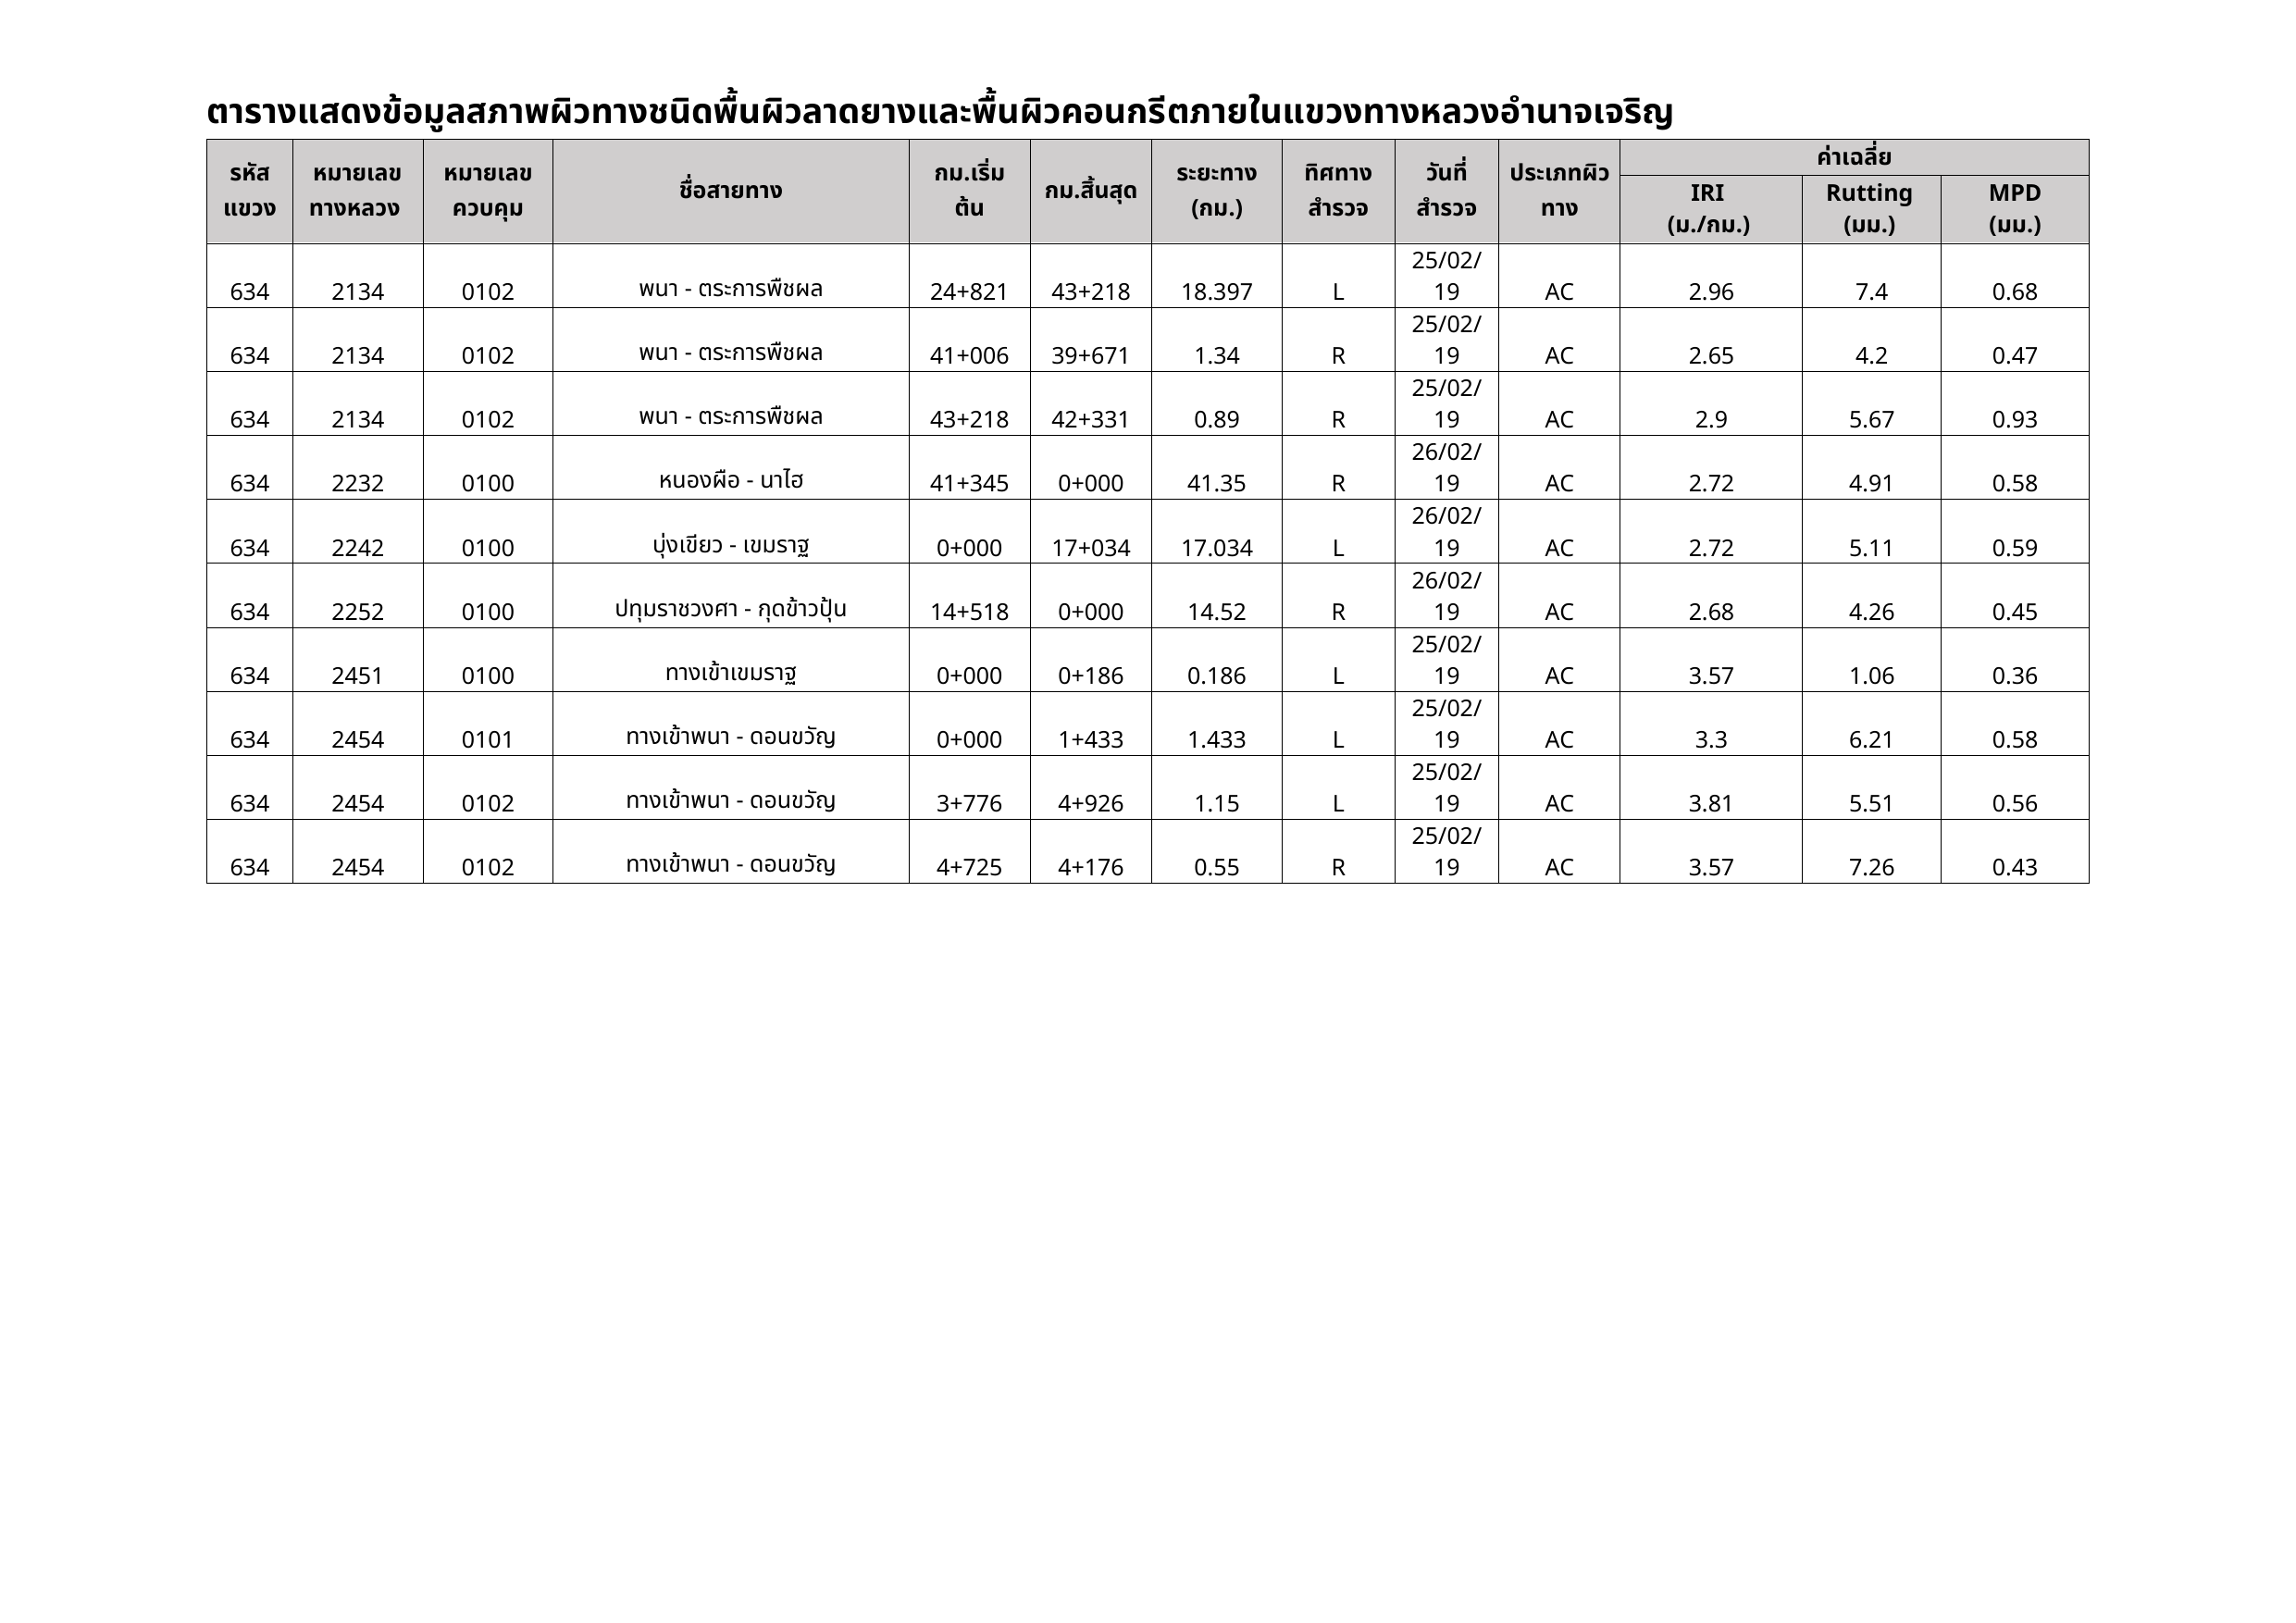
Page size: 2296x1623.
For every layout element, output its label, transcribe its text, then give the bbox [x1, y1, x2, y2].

table_cell 2.9 [1620, 372, 1802, 435]
table_cell หมายเลขทางหลวง [293, 140, 423, 242]
table_cell 2134 [293, 308, 423, 371]
table_cell 2134 [293, 372, 423, 435]
table_cell 24+821 [910, 244, 1030, 307]
table_cell 43+218 [1031, 244, 1151, 307]
table_cell 2.72 [1620, 436, 1802, 499]
table_cell 25/02/19 [1396, 372, 1498, 435]
table_cell 634 [207, 308, 292, 371]
table_cell 0100 [424, 628, 552, 691]
table_cell R [1283, 820, 1395, 883]
table_cell รหัสแขวง [207, 140, 292, 242]
table_cell 2.68 [1620, 564, 1802, 626]
table_cell 0100 [424, 564, 552, 626]
table_cell 41+345 [910, 436, 1030, 499]
table_cell 26/02/19 [1396, 564, 1498, 626]
table_cell 0102 [424, 308, 552, 371]
table_cell 4.26 [1803, 564, 1941, 626]
table_cell 0.45 [1942, 564, 2089, 626]
table_cell 4+176 [1031, 820, 1151, 883]
table_cell 0102 [424, 756, 552, 819]
table_cell 634 [207, 500, 292, 563]
table_cell R [1283, 372, 1395, 435]
table_cell วันที่สำรวจ [1396, 140, 1498, 242]
table_cell ทางเข้าพนา - ดอนขวัญ [553, 756, 909, 819]
table_cell 3+776 [910, 756, 1030, 819]
table_cell 0100 [424, 436, 552, 499]
table_cell 2.96 [1620, 244, 1802, 307]
table_cell L [1283, 628, 1395, 691]
table_cell 0101 [424, 692, 552, 755]
table_cell 2232 [293, 436, 423, 499]
table_cell L [1283, 500, 1395, 563]
table_cell 634 [207, 244, 292, 307]
table_cell AC [1499, 244, 1620, 307]
table_cell AC [1499, 500, 1620, 563]
table_cell R [1283, 564, 1395, 626]
table_cell R [1283, 308, 1395, 371]
table_cell 25/02/19 [1396, 244, 1498, 307]
table_cell 0.93 [1942, 372, 2089, 435]
table_cell ทางเข้าเขมราฐ [553, 628, 909, 691]
table_cell 634 [207, 564, 292, 626]
table_cell 5.67 [1803, 372, 1941, 435]
table_cell 1.34 [1152, 308, 1282, 371]
table_cell พนา - ตระการพืชผล [553, 308, 909, 371]
table_cell 2.72 [1620, 500, 1802, 563]
table_cell 0102 [424, 244, 552, 307]
table_cell 42+331 [1031, 372, 1151, 435]
table_cell ทิศทางสำรวจ [1283, 140, 1395, 242]
table_cell 43+218 [910, 372, 1030, 435]
table_cell 4+926 [1031, 756, 1151, 819]
table_cell 17+034 [1031, 500, 1151, 563]
table_cell 5.51 [1803, 756, 1941, 819]
table_cell 0.89 [1152, 372, 1282, 435]
table_cell บุ่งเขียว - เขมราฐ [553, 500, 909, 563]
table_cell 6.21 [1803, 692, 1941, 755]
table_cell 7.4 [1803, 244, 1941, 307]
table_cell 0+000 [1031, 436, 1151, 499]
table_cell 3.57 [1620, 628, 1802, 691]
table_cell 2454 [293, 692, 423, 755]
table_cell AC [1499, 436, 1620, 499]
table_cell 18.397 [1152, 244, 1282, 307]
table_cell 26/02/19 [1396, 436, 1498, 499]
table_cell AC [1499, 628, 1620, 691]
table_cell 0.43 [1942, 820, 2089, 883]
table_cell 0+000 [910, 500, 1030, 563]
table_cell 4+725 [910, 820, 1030, 883]
table_cell 1.433 [1152, 692, 1282, 755]
table_cell 1.15 [1152, 756, 1282, 819]
table_cell 0102 [424, 820, 552, 883]
table_cell 0.36 [1942, 628, 2089, 691]
table_cell 634 [207, 756, 292, 819]
table_cell 2451 [293, 628, 423, 691]
table_cell 0.58 [1942, 436, 2089, 499]
table_cell IRI (ม./กม.) [1620, 176, 1802, 242]
table_cell 0+186 [1031, 628, 1151, 691]
table_cell 17.034 [1152, 500, 1282, 563]
table_cell MPD (มม.) [1942, 176, 2089, 242]
table_cell 0.186 [1152, 628, 1282, 691]
table_cell 25/02/19 [1396, 756, 1498, 819]
table_cell 25/02/19 [1396, 308, 1498, 371]
table_cell 4.91 [1803, 436, 1941, 499]
table_cell 0.68 [1942, 244, 2089, 307]
table_cell AC [1499, 756, 1620, 819]
table_cell 3.57 [1620, 820, 1802, 883]
table_cell 3.81 [1620, 756, 1802, 819]
table_cell 7.26 [1803, 820, 1941, 883]
table_cell หนองผือ - นาไฮ [553, 436, 909, 499]
table_cell กม.เริ่มต้น [910, 140, 1030, 242]
table_cell 0+000 [910, 628, 1030, 691]
table_cell 5.11 [1803, 500, 1941, 563]
table_cell 0.47 [1942, 308, 2089, 371]
table_cell ชื่อสายทาง [553, 140, 909, 242]
table_cell พนา - ตระการพืชผล [553, 372, 909, 435]
table_cell 25/02/19 [1396, 820, 1498, 883]
table_cell 14+518 [910, 564, 1030, 626]
table_cell 25/02/19 [1396, 692, 1498, 755]
table_cell 0.59 [1942, 500, 2089, 563]
table_cell ประเภทผิวทาง [1499, 140, 1620, 242]
table_cell ระยะทาง (กม.) [1152, 140, 1282, 242]
table_cell AC [1499, 564, 1620, 626]
table_cell 2242 [293, 500, 423, 563]
table_cell ค่าเฉลี่ย [1620, 140, 2089, 175]
table_cell 0+000 [1031, 564, 1151, 626]
table_cell 634 [207, 820, 292, 883]
table_cell พนา - ตระการพืชผล [553, 244, 909, 307]
table_cell Rutting (มม.) [1803, 176, 1941, 242]
table_cell AC [1499, 308, 1620, 371]
table_cell L [1283, 756, 1395, 819]
table_cell 41+006 [910, 308, 1030, 371]
table_cell 2.65 [1620, 308, 1802, 371]
table_cell AC [1499, 820, 1620, 883]
table_cell ทางเข้าพนา - ดอนขวัญ [553, 820, 909, 883]
table_cell 0.56 [1942, 756, 2089, 819]
table_cell AC [1499, 372, 1620, 435]
table_cell 3.3 [1620, 692, 1802, 755]
table_cell ทางเข้าพนา - ดอนขวัญ [553, 692, 909, 755]
table_cell 634 [207, 628, 292, 691]
table_cell L [1283, 244, 1395, 307]
table_cell หมายเลขควบคุม [424, 140, 552, 242]
table_cell 634 [207, 372, 292, 435]
table_cell 41.35 [1152, 436, 1282, 499]
table_header ตารางแสดงข้อมูลสภาพผิวทางชนิดพื้นผิวลาดยางและพื้นผิวคอนกรีตภายในแขวงทางหลวงอำนาจเจริญ [206, 87, 2089, 139]
table_cell 1+433 [1031, 692, 1151, 755]
table_cell 39+671 [1031, 308, 1151, 371]
table_cell 2134 [293, 244, 423, 307]
table_cell 26/02/19 [1396, 500, 1498, 563]
table_cell 2252 [293, 564, 423, 626]
table_cell ปทุมราชวงศา - กุดข้าวปุ้น [553, 564, 909, 626]
table_cell L [1283, 692, 1395, 755]
table_cell 4.2 [1803, 308, 1941, 371]
table_cell 14.52 [1152, 564, 1282, 626]
table_cell 0+000 [910, 692, 1030, 755]
table_cell 634 [207, 692, 292, 755]
table_cell AC [1499, 692, 1620, 755]
table_cell R [1283, 436, 1395, 499]
table_cell 2454 [293, 820, 423, 883]
table_cell 0.55 [1152, 820, 1282, 883]
table_cell 0102 [424, 372, 552, 435]
table_cell 2454 [293, 756, 423, 819]
table_cell 1.06 [1803, 628, 1941, 691]
table_cell 0.58 [1942, 692, 2089, 755]
table_cell กม.สิ้นสุด [1031, 140, 1151, 242]
table_cell 634 [207, 436, 292, 499]
table_cell 25/02/19 [1396, 628, 1498, 691]
table_cell 0100 [424, 500, 552, 563]
